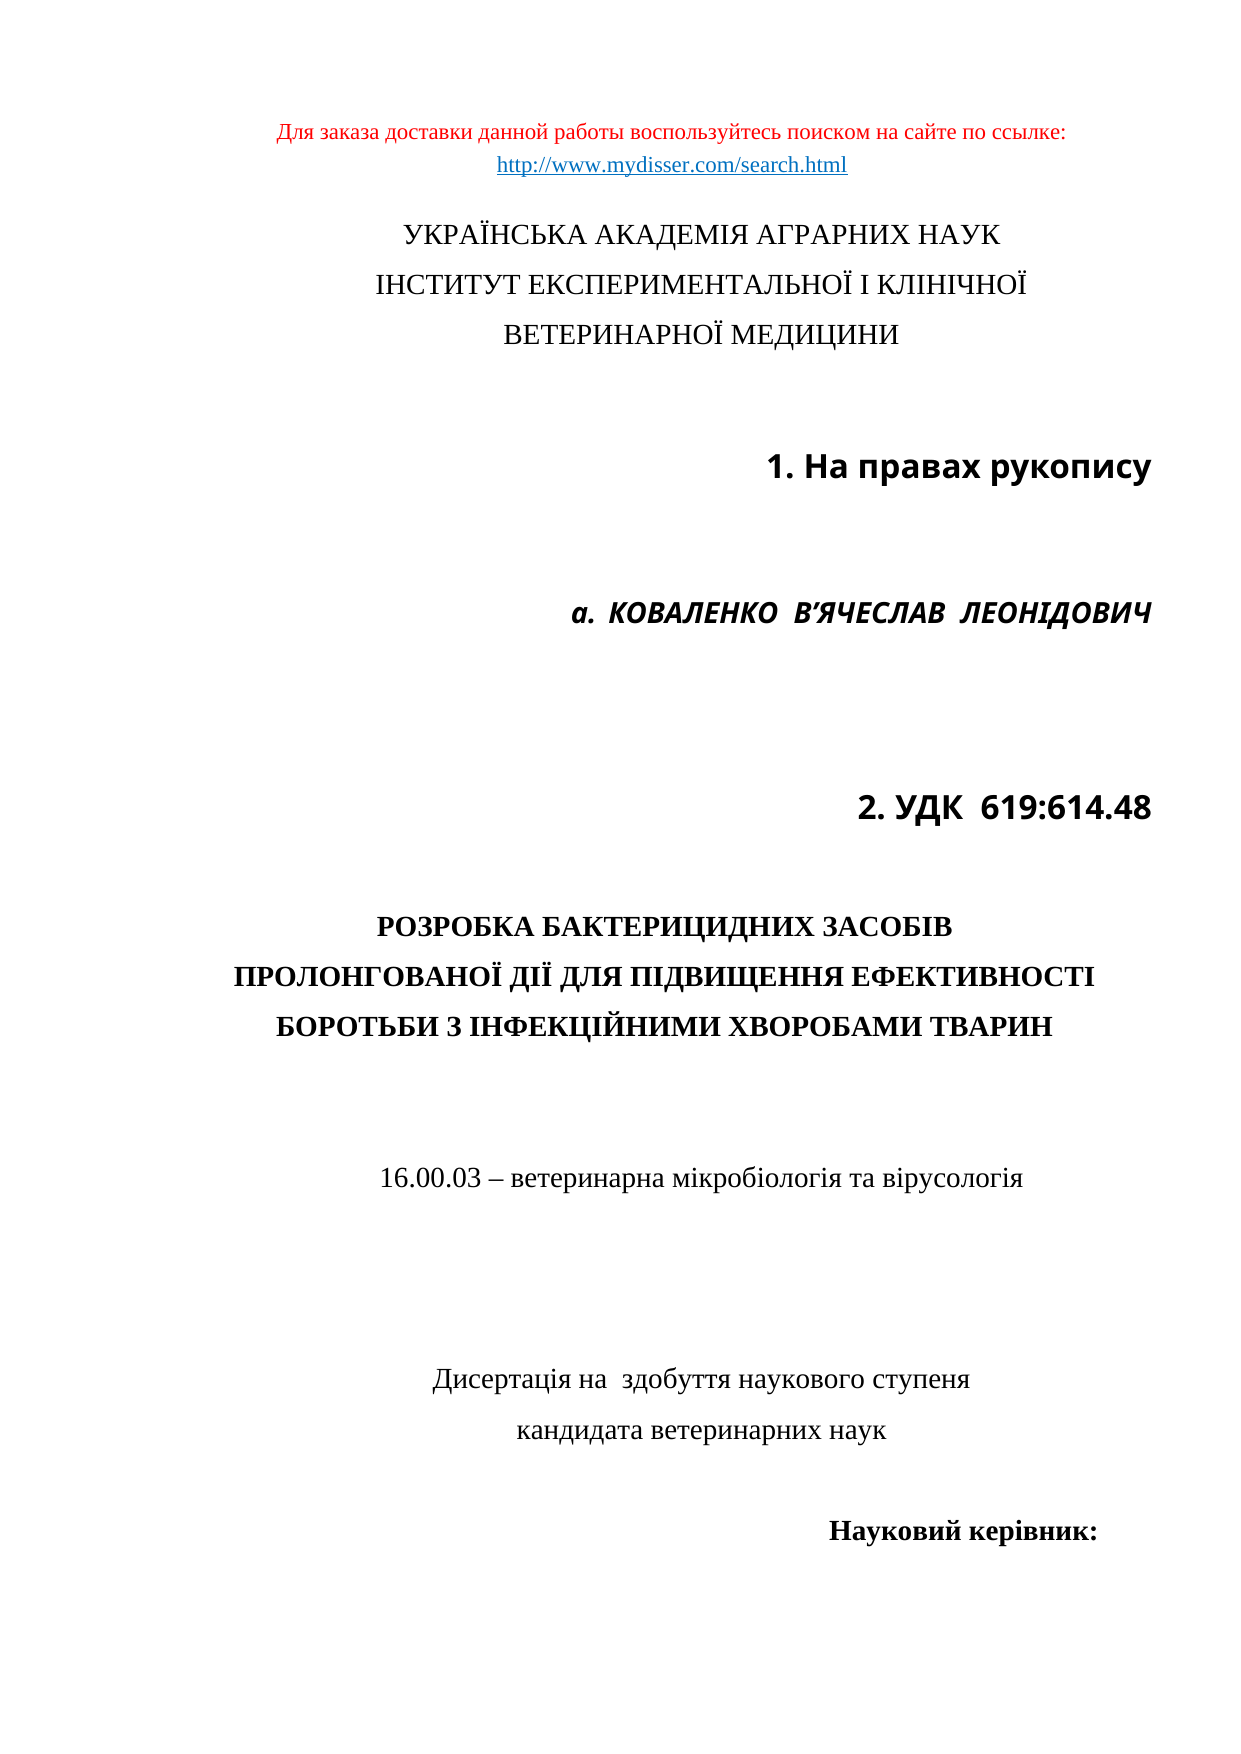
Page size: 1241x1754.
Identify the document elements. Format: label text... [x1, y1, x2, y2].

text 16.00.03 – ветеринарна мікробіологія та вірусологія [177, 1160, 1152, 1194]
text кандидата ветеринарних наук [177, 1412, 1152, 1446]
text Дисертація на здобуття наукового ступеня [177, 1362, 1152, 1395]
text ПРОЛОНГОВАНОЇ ДІЇ ДЛЯ ПІДВИЩЕННЯ ЕФЕКТИВНОСТІ БОРОТЬБИ З ІНФЕКЦІЙНИМИ ХВОРОБАМИ ТВАРИН [177, 959, 1152, 1043]
subtitle КОВАЛЕНКО В’ЯЧЕСЛАВ ЛЕОНІДОВИЧ [290, 593, 1152, 632]
text Науковий керівник: [177, 1513, 1152, 1546]
subtitle УДК 619:614.48 [215, 784, 1152, 829]
text РОЗРОБКА БАКТЕРИЦИДНИХ ЗАСОБІВ [177, 909, 1152, 942]
text Для заказа доставки данной работы воспользуйтесь поиском на сайте по ссылке: http://www.mydisser.com/search.html [177, 118, 1167, 177]
subtitle На правах рукопису [215, 443, 1152, 488]
text ІНСТИТУТ ЕКСПЕРИМЕНТАЛЬНОЇ І КЛІНІЧНОЇ [177, 267, 1152, 301]
text УКРАЇНСЬКА АКАДЕМІЯ АГРАРНИХ НАУК [177, 217, 1152, 250]
text ВЕТЕРИНАРНОЇ МЕДИЦИНИ [177, 317, 1152, 351]
